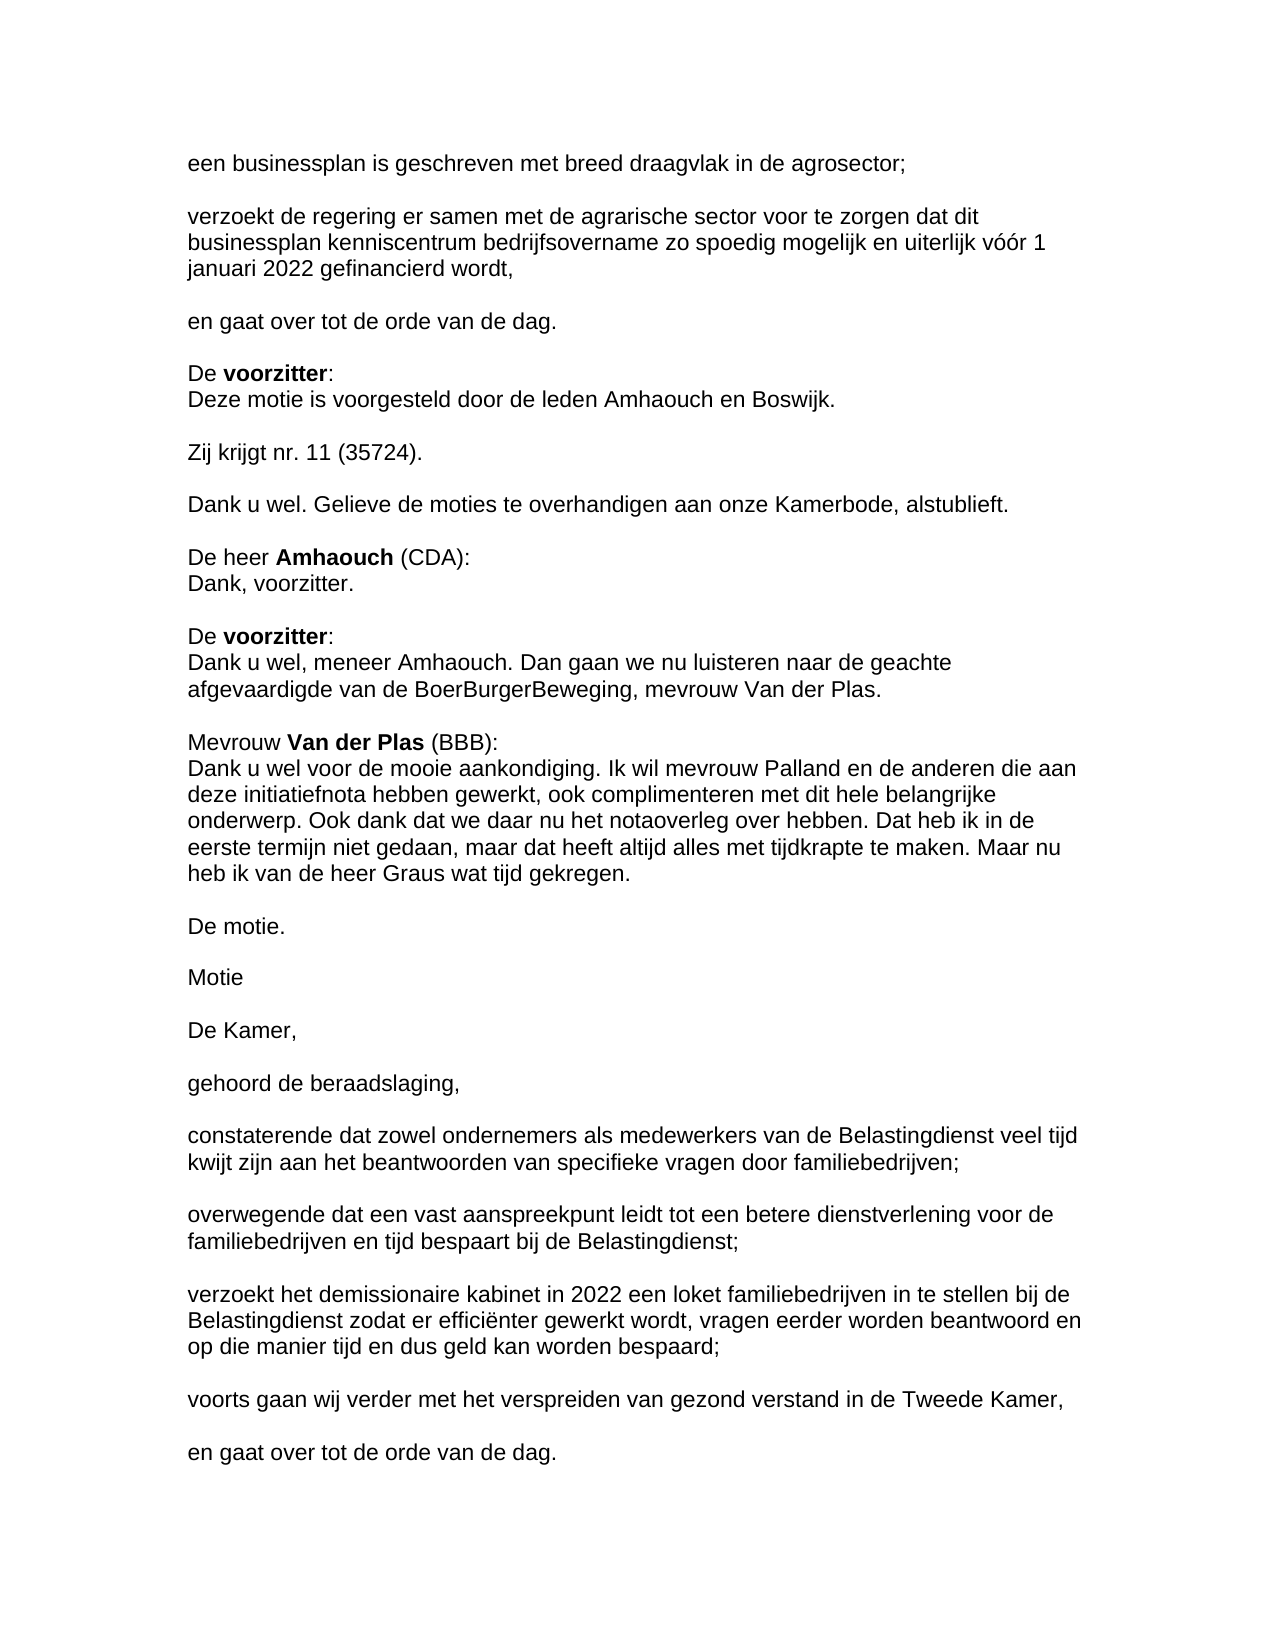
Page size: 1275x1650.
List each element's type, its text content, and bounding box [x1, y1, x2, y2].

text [187, 150, 1087, 334]
text De voorzitter: Deze motie is voorgesteld door de leden Amhaouch en Boswijk. Zij krijgt nr. 11 (35724). Dank u wel. Gelieve de moties te overhandigen aan onze Kamerbode, alstublieft. De heer Amhaouch (CDA): Dank, voorzitter. De voorzitter: Dank u wel, meneer Amhaouch. Dan gaan we nu luisteren naar de geachte afgevaardigde van de BoerBurgerBeweging, mevrouw Van der Plas. Mevrouw Van der Plas (BBB): Dank u wel voor de mooie aankondiging. Ik wil mevrouw Palland en de anderen die aan deze initiatiefnota hebben gewerkt, ook complimenteren met dit hele belangrijke onderwerp. Ook dank dat we daar nu het notaoverleg over hebben. Dat heb ik in de eerste termijn niet gedaan, maar dat heeft altijd alles met tijdkrapte te maken. Maar nu heb ik van de heer Graus wat tijd gekregen. De motie. [187, 359, 1087, 939]
text Motie De Kamer, gehoord de beraadslaging, constaterende dat zowel ondernemers als medewerkers van de Belastingdienst veel tijd kwijt zijn aan het beantwoorden van specifieke vragen door familiebedrijven; overwegende dat een vast aanspreekpunt leidt tot een betere dienstverlening voor de familiebedrijven en tijd bespaart bij de Belastingdienst; verzoekt het demissionaire kabinet in 2022 een loket familiebedrijven in te stellen bij de Belastingdienst zodat er efficiënter gewerkt wordt, vragen eerder worden beantwoord en op die manier tijd en dus geld kan worden bespaard; voorts gaan wij verder met het verspreiden van gezond verstand in de Tweede Kamer, en gaat over tot de orde van de dag. [187, 964, 1087, 1465]
